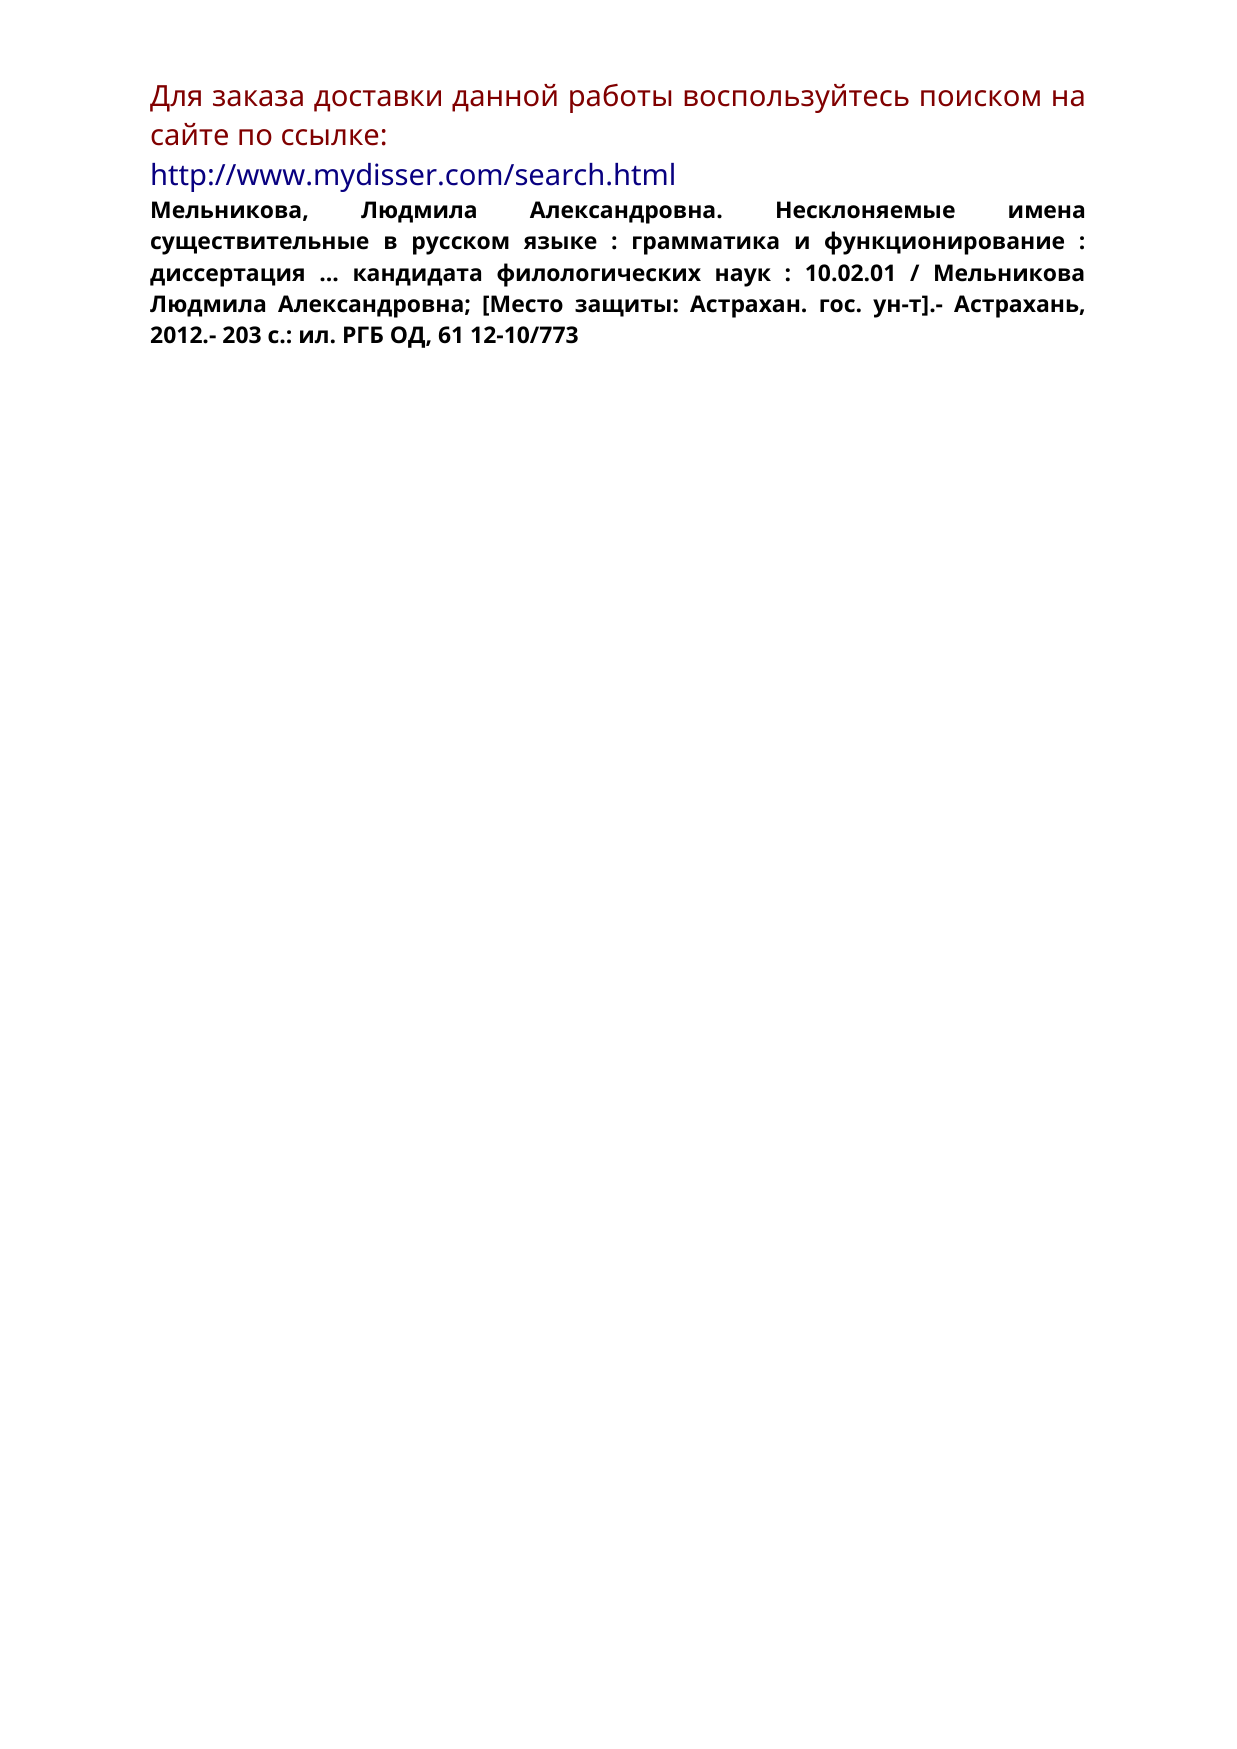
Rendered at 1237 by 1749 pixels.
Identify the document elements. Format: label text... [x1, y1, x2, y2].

text Мельникова, Людмила Александровна. Несклоняемые имена существительные в русском языке : грамматика и функционирование : диссертация ... кандидата филологических наук : 10.02.01 / Мельникова Людмила Александровна; [Место защиты: Астрахан. гос. ун-т].- Астрахань, 2012.- 203 с.: ил. РГБ ОД, 61 12-10/773 [150, 194, 1086, 350]
